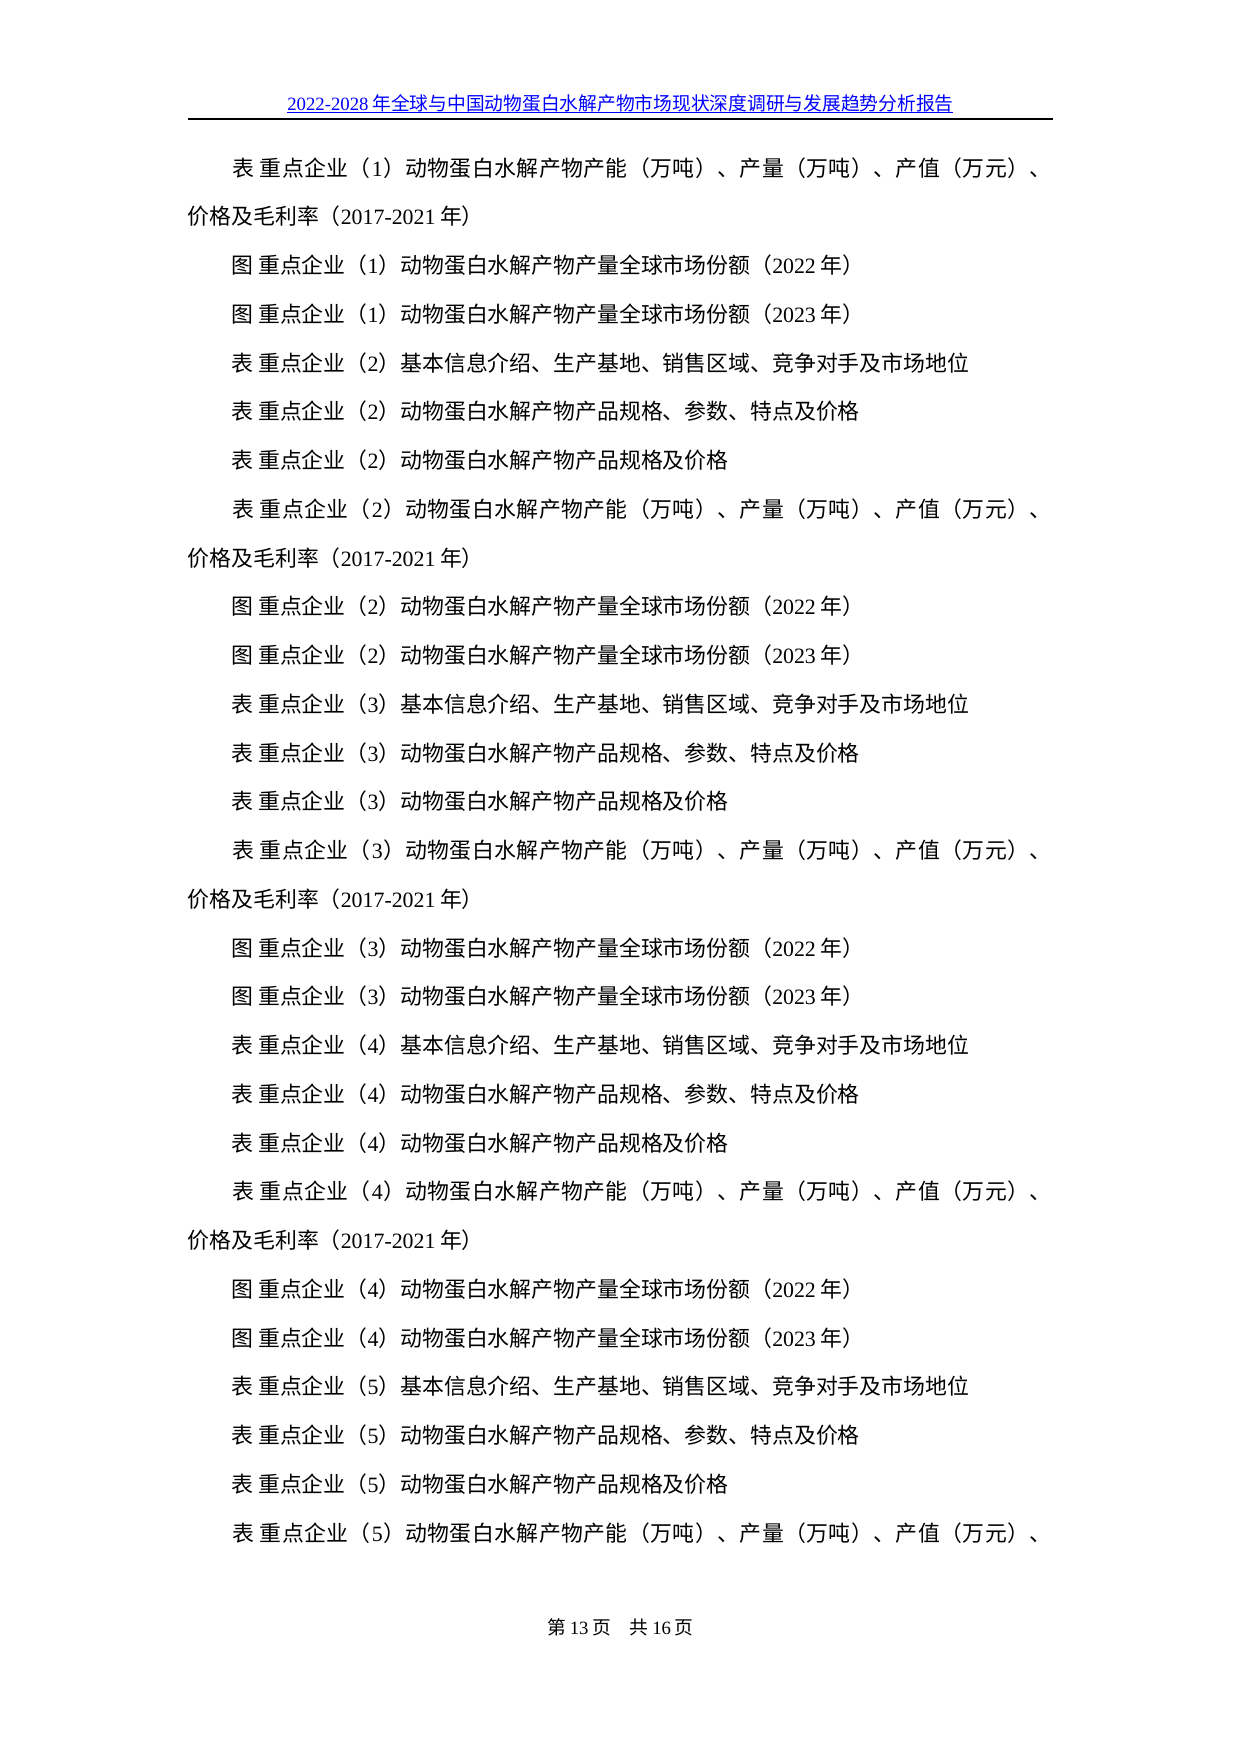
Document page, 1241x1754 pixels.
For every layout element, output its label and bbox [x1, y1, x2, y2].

text [187, 150, 1053, 1548]
